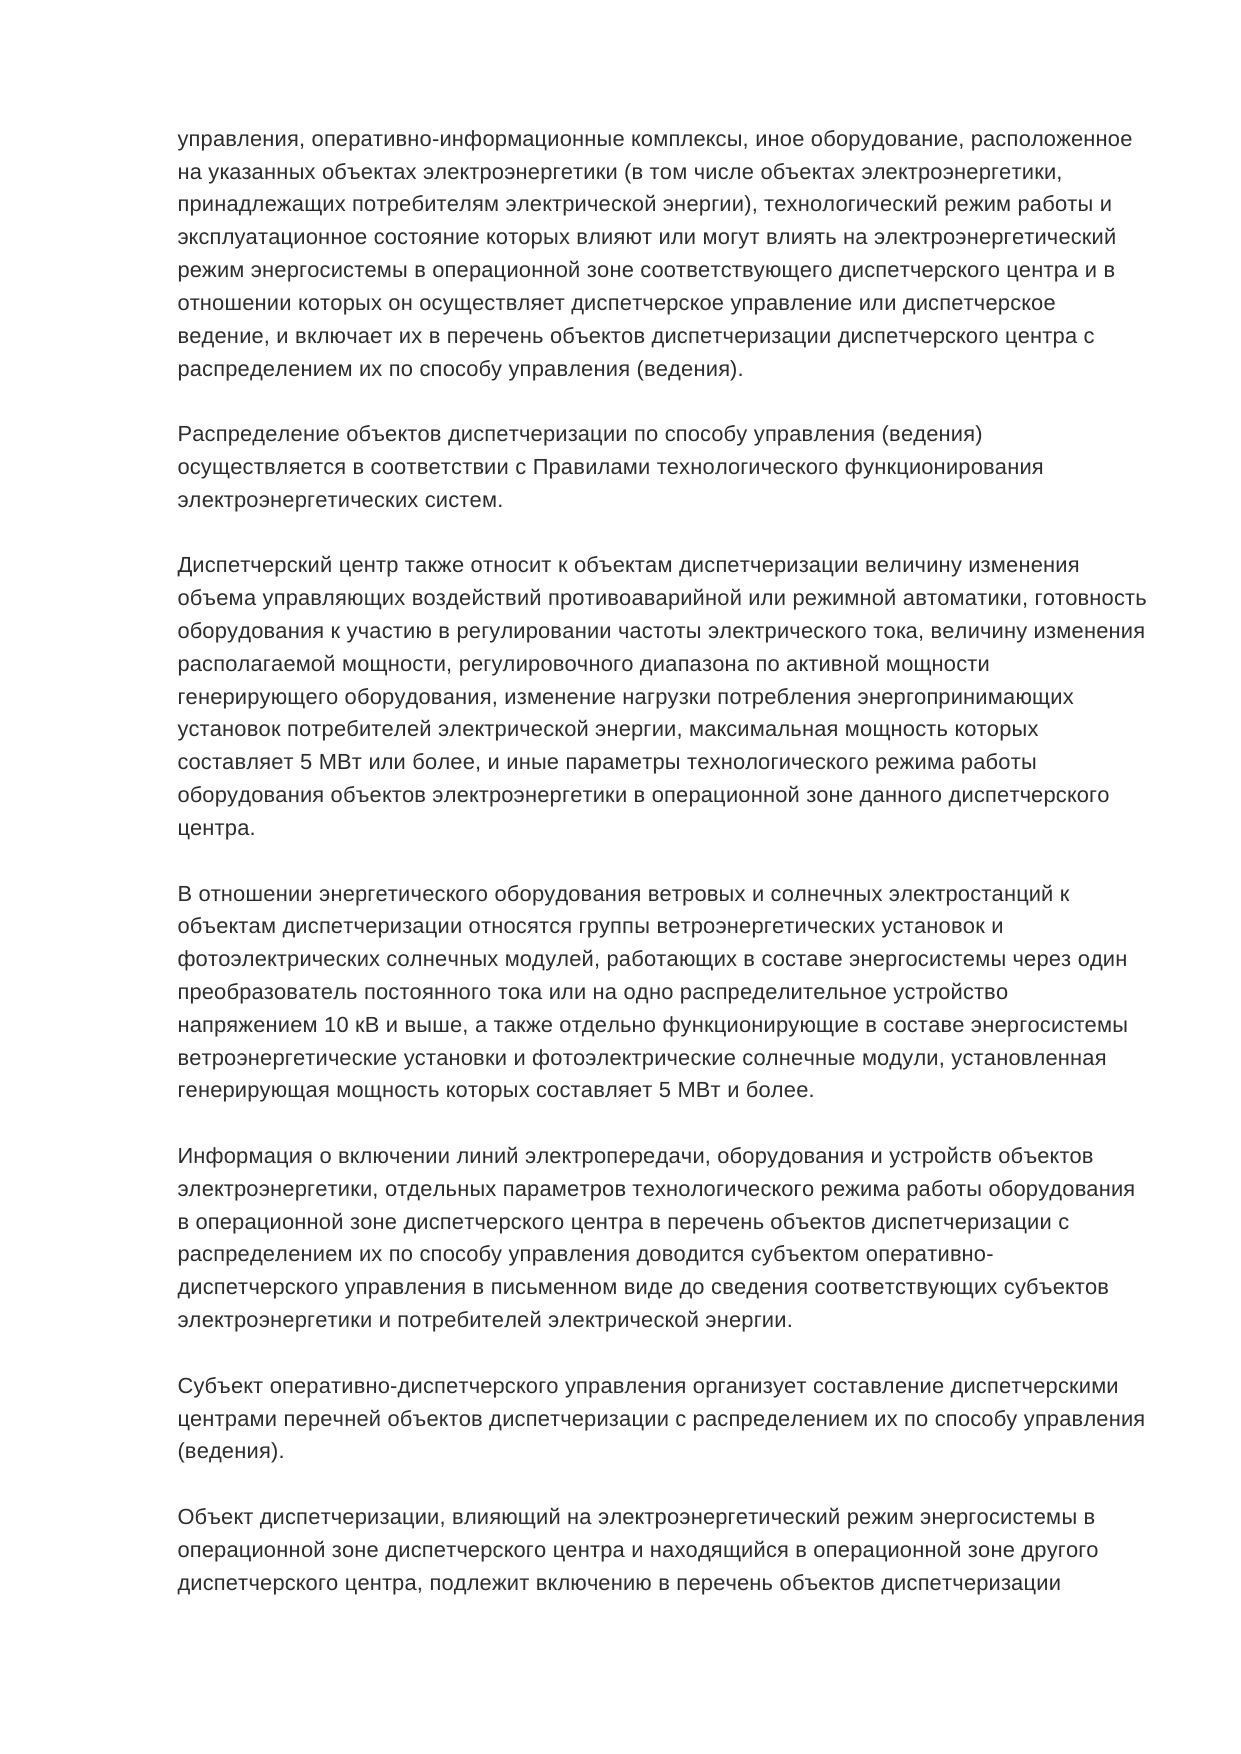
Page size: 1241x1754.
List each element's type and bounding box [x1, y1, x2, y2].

text [177, 118, 1152, 1595]
